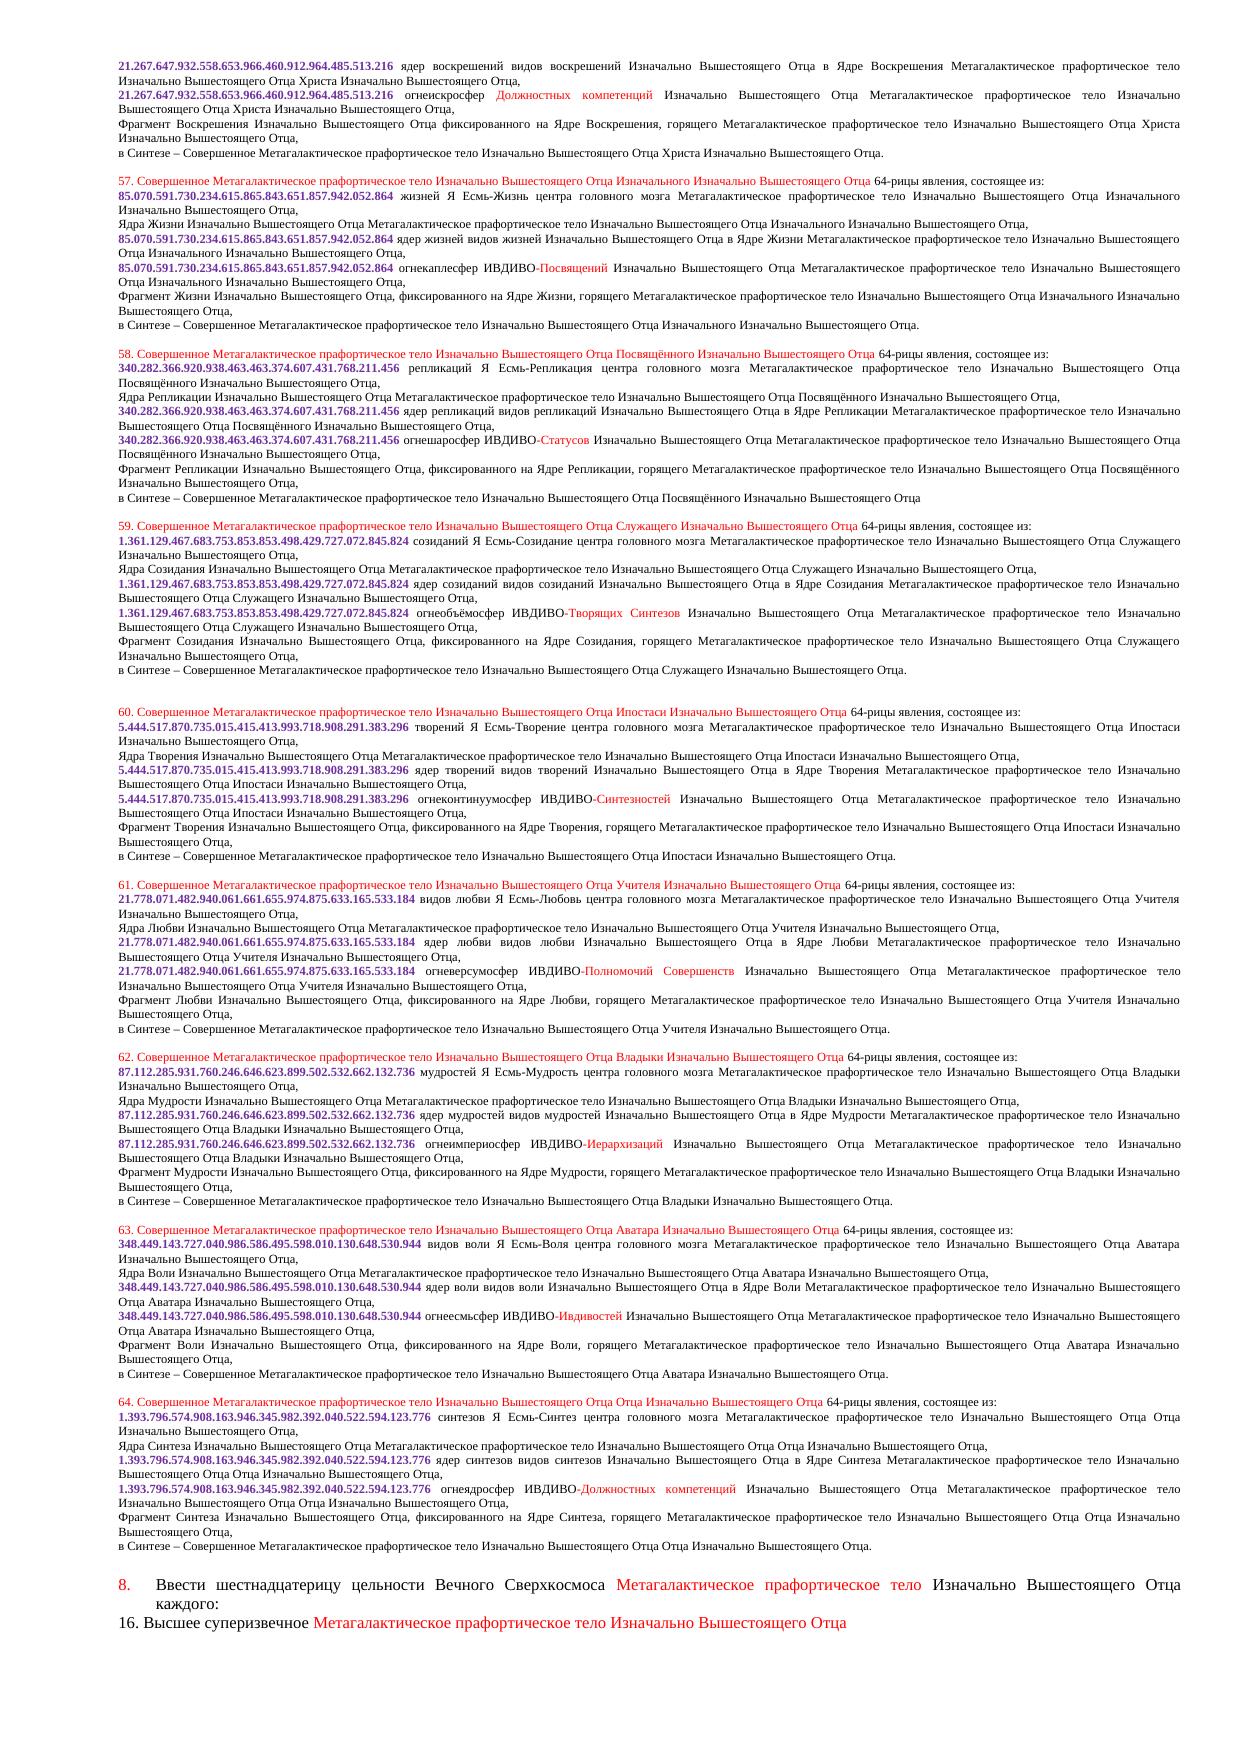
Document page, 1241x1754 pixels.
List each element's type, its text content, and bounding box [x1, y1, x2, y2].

text Ядра Репликации Изначально Вышестоящего Отца Метагалактическое прафортическое тело Изначально Вышестоящего Отца Посвящённого Изначально Вышестоящего Отца, [118, 390, 1181, 404]
text 1.361.129.467.683.753.853.853.498.429.727.072.845.824 созиданий Я Есмь-Созидание центра головного мозга Метагалактическое прафортическое тело Изначально Вышестоящего Отца Служащего Изначально Вышестоящего Отца, [118, 533, 1181, 562]
text Фрагмент Любви Изначально Вышестоящего Отца, фиксированного на Ядре Любви, горящего Метагалактическое прафортическое тело Изначально Вышестоящего Отца Учителя Изначально Вышестоящего Отца, [118, 993, 1181, 1021]
text Ядра Созидания Изначально Вышестоящего Отца Метагалактическое прафортическое тело Изначально Вышестоящего Отца Служащего Изначально Вышестоящего Отца, [118, 562, 1181, 577]
text 5.444.517.870.735.015.415.413.993.718.908.291.383.296 ядер творений видов творений Изначально Вышестоящего Отца в Ядре Творения Метагалактическое прафортическое тело Изначально Вышестоящего Отца Ипостаси Изначально Вышестоящего Отца, [118, 763, 1181, 791]
text 59. Совершенное Метагалактическое прафортическое тело Изначально Вышестоящего Отца Служащего Изначально Вышестоящего Отца 64-рицы явления, состоящее из: [118, 519, 1181, 533]
text 21.778.071.482.940.061.661.655.974.875.633.165.533.184 огневерсумосфер ИВДИВО-Полномочий Совершенств Изначально Вышестоящего Отца Метагалактическое прафортическое тело Изначально Вышестоящего Отца Учителя Изначально Вышестоящего Отца, [118, 964, 1181, 993]
text Фрагмент Синтеза Изначально Вышестоящего Отца, фиксированного на Ядре Синтеза, горящего Метагалактическое прафортическое тело Изначально Вышестоящего Отца Отца Изначально Вышестоящего Отца, [118, 1510, 1181, 1539]
text 87.112.285.931.760.246.646.623.899.502.532.662.132.736 мудростей Я Есмь-Мудрость центра головного мозга Метагалактическое прафортическое тело Изначально Вышестоящего Отца Владыки Изначально Вышестоящего Отца, [118, 1064, 1181, 1093]
text 60. Совершенное Метагалактическое прафортическое тело Изначально Вышестоящего Отца Ипостаси Изначально Вышестоящего Отца 64-рицы явления, состоящее из: [118, 705, 1181, 719]
text в Синтезе – Совершенное Метагалактическое прафортическое тело Изначально Вышестоящего Отца Учителя Изначально Вышестоящего Отца. [118, 1021, 1181, 1036]
text 63. Совершенное Метагалактическое прафортическое тело Изначально Вышестоящего Отца Аватара Изначально Вышестоящего Отца 64-рицы явления, состоящее из: [118, 1223, 1181, 1237]
text Ядра Воли Изначально Вышестоящего Отца Метагалактическое прафортическое тело Изначально Вышестоящего Отца Аватара Изначально Вышестоящего Отца, [118, 1266, 1181, 1280]
text 61. Совершенное Метагалактическое прафортическое тело Изначально Вышестоящего Отца Учителя Изначально Вышестоящего Отца 64-рицы явления, состоящее из: [118, 878, 1181, 892]
text 1.393.796.574.908.163.946.345.982.392.040.522.594.123.776 синтезов Я Есмь-Синтез центра головного мозга Метагалактическое прафортическое тело Изначально Вышестоящего Отца Отца Изначально Вышестоящего Отца, [118, 1409, 1181, 1438]
text в Синтезе – Совершенное Метагалактическое прафортическое тело Изначально Вышестоящего Отца Изначального Изначально Вышестоящего Отца. [118, 318, 1181, 332]
text 340.282.366.920.938.463.463.374.607.431.768.211.456 ядер репликаций видов репликаций Изначально Вышестоящего Отца в Ядре Репликации Метагалактическое прафортическое тело Изначально Вышестоящего Отца Посвящённого Изначально Вышестоящего Отца, [118, 404, 1181, 433]
text 1.361.129.467.683.753.853.853.498.429.727.072.845.824 ядер созиданий видов созиданий Изначально Вышестоящего Отца в Ядре Созидания Метагалактическое прафортическое тело Изначально Вышестоящего Отца Служащего Изначально Вышестоящего Отца, [118, 577, 1181, 605]
text в Синтезе – Совершенное Метагалактическое прафортическое тело Изначально Вышестоящего Отца Отца Изначально Вышестоящего Отца. [118, 1539, 1181, 1553]
text 1.393.796.574.908.163.946.345.982.392.040.522.594.123.776 ядер синтезов видов синтезов Изначально Вышестоящего Отца в Ядре Синтеза Метагалактическое прафортическое тело Изначально Вышестоящего Отца Отца Изначально Вышестоящего Отца, [118, 1453, 1181, 1481]
text 5.444.517.870.735.015.415.413.993.718.908.291.383.296 творений Я Есмь-Творение центра головного мозга Метагалактическое прафортическое тело Изначально Вышестоящего Отца Ипостаси Изначально Вышестоящего Отца, [118, 719, 1181, 748]
text Ядра Мудрости Изначально Вышестоящего Отца Метагалактическое прафортическое тело Изначально Вышестоящего Отца Владыки Изначально Вышестоящего Отца, [118, 1093, 1181, 1108]
text в Синтезе – Совершенное Метагалактическое прафортическое тело Изначально Вышестоящего Отца Ипостаси Изначально Вышестоящего Отца. [118, 849, 1181, 863]
text 16. Высшее суперизвечное Метагалактическое прафортическое тело Изначально Вышестоящего Отца [118, 1613, 1181, 1632]
list Ввести шестнадцатерицу цельности Вечного Сверхкосмоса Метагалактическое прафортическое тело Изначально Вышестоящего Отца каждого: [118, 1574, 1181, 1613]
text Фрагмент Репликации Изначально Вышестоящего Отца, фиксированного на Ядре Репликации, горящего Метагалактическое прафортическое тело Изначально Вышестоящего Отца Посвящённого Изначально Вышестоящего Отца, [118, 462, 1181, 490]
text 348.449.143.727.040.986.586.495.598.010.130.648.530.944 видов воли Я Есмь-Воля центра головного мозга Метагалактическое прафортическое тело Изначально Вышестоящего Отца Аватара Изначально Вышестоящего Отца, [118, 1237, 1181, 1266]
text 21.267.647.932.558.653.966.460.912.964.485.513.216 огнеискросфер Должностных компетенций Изначально Вышестоящего Отца Метагалактическое прафортическое тело Изначально Вышестоящего Отца Христа Изначально Вышестоящего Отца, [118, 88, 1181, 117]
text 64. Совершенное Метагалактическое прафортическое тело Изначально Вышестоящего Отца Отца Изначально Вышестоящего Отца 64-рицы явления, состоящее из: [118, 1395, 1181, 1409]
text 1.361.129.467.683.753.853.853.498.429.727.072.845.824 огнеобъёмосфер ИВДИВО-Творящих Синтезов Изначально Вышестоящего Отца Метагалактическое прафортическое тело Изначально Вышестоящего Отца Служащего Изначально Вышестоящего Отца, [118, 605, 1181, 634]
text Ядра Любви Изначально Вышестоящего Отца Метагалактическое прафортическое тело Изначально Вышестоящего Отца Учителя Изначально Вышестоящего Отца, [118, 921, 1181, 935]
text 340.282.366.920.938.463.463.374.607.431.768.211.456 репликаций Я Есмь-Репликация центра головного мозга Метагалактическое прафортическое тело Изначально Вышестоящего Отца Посвящённого Изначально Вышестоящего Отца, [118, 361, 1181, 390]
text 21.267.647.932.558.653.966.460.912.964.485.513.216 ядер воскрешений видов воскрешений Изначально Вышестоящего Отца в Ядре Воскрешения Метагалактическое прафортическое тело Изначально Вышестоящего Отца Христа Изначально Вышестоящего Отца, [118, 59, 1181, 88]
text в Синтезе – Совершенное Метагалактическое прафортическое тело Изначально Вышестоящего Отца Христа Изначально Вышестоящего Отца. [118, 145, 1181, 160]
text 87.112.285.931.760.246.646.623.899.502.532.662.132.736 ядер мудростей видов мудростей Изначально Вышестоящего Отца в Ядре Мудрости Метагалактическое прафортическое тело Изначально Вышестоящего Отца Владыки Изначально Вышестоящего Отца, [118, 1108, 1181, 1136]
text 87.112.285.931.760.246.646.623.899.502.532.662.132.736 огнеимпериосфер ИВДИВО-Иерархизаций Изначально Вышестоящего Отца Метагалактическое прафортическое тело Изначально Вышестоящего Отца Владыки Изначально Вышестоящего Отца, [118, 1136, 1181, 1165]
text 348.449.143.727.040.986.586.495.598.010.130.648.530.944 огнеесмьсфер ИВДИВО-Ивдивостей Изначально Вышестоящего Отца Метагалактическое прафортическое тело Изначально Вышестоящего Отца Аватара Изначально Вышестоящего Отца, [118, 1309, 1181, 1338]
text Фрагмент Созидания Изначально Вышестоящего Отца, фиксированного на Ядре Созидания, горящего Метагалактическое прафортическое тело Изначально Вышестоящего Отца Служащего Изначально Вышестоящего Отца, [118, 634, 1181, 663]
text 21.778.071.482.940.061.661.655.974.875.633.165.533.184 видов любви Я Есмь-Любовь центра головного мозга Метагалактическое прафортическое тело Изначально Вышестоящего Отца Учителя Изначально Вышестоящего Отца, [118, 892, 1181, 921]
text Ядра Творения Изначально Вышестоящего Отца Метагалактическое прафортическое тело Изначально Вышестоящего Отца Ипостаси Изначально Вышестоящего Отца, [118, 748, 1181, 763]
text 62. Совершенное Метагалактическое прафортическое тело Изначально Вышестоящего Отца Владыки Изначально Вышестоящего Отца 64-рицы явления, состоящее из: [118, 1050, 1181, 1064]
text в Синтезе – Совершенное Метагалактическое прафортическое тело Изначально Вышестоящего Отца Владыки Изначально Вышестоящего Отца. [118, 1194, 1181, 1208]
text Фрагмент Творения Изначально Вышестоящего Отца, фиксированного на Ядре Творения, горящего Метагалактическое прафортическое тело Изначально Вышестоящего Отца Ипостаси Изначально Вышестоящего Отца, [118, 820, 1181, 849]
text 85.070.591.730.234.615.865.843.651.857.942.052.864 огнекаплесфер ИВДИВО-Посвящений Изначально Вышестоящего Отца Метагалактическое прафортическое тело Изначально Вышестоящего Отца Изначального Изначально Вышестоящего Отца, [118, 260, 1181, 289]
text Ядра Жизни Изначально Вышестоящего Отца Метагалактическое прафортическое тело Изначально Вышестоящего Отца Изначального Изначально Вышестоящего Отца, [118, 217, 1181, 232]
text Фрагмент Воскрешения Изначально Вышестоящего Отца фиксированного на Ядре Воскрешения, горящего Метагалактическое прафортическое тело Изначально Вышестоящего Отца Христа Изначально Вышестоящего Отца, [118, 117, 1181, 145]
text 340.282.366.920.938.463.463.374.607.431.768.211.456 огнешаросфер ИВДИВО-Статусов Изначально Вышестоящего Отца Метагалактическое прафортическое тело Изначально Вышестоящего Отца Посвящённого Изначально Вышестоящего Отца, [118, 433, 1181, 462]
text 85.070.591.730.234.615.865.843.651.857.942.052.864 жизней Я Есмь-Жизнь центра головного мозга Метагалактическое прафортическое тело Изначально Вышестоящего Отца Изначального Изначально Вышестоящего Отца, [118, 188, 1181, 217]
text 21.778.071.482.940.061.661.655.974.875.633.165.533.184 ядер любви видов любви Изначально Вышестоящего Отца в Ядре Любви Метагалактическое прафортическое тело Изначально Вышестоящего Отца Учителя Изначально Вышестоящего Отца, [118, 935, 1181, 964]
text в Синтезе – Совершенное Метагалактическое прафортическое тело Изначально Вышестоящего Отца Посвящённого Изначально Вышестоящего Отца [118, 490, 1181, 505]
text Фрагмент Мудрости Изначально Вышестоящего Отца, фиксированного на Ядре Мудрости, горящего Метагалактическое прафортическое тело Изначально Вышестоящего Отца Владыки Изначально Вышестоящего Отца, [118, 1165, 1181, 1194]
text Фрагмент Воли Изначально Вышестоящего Отца, фиксированного на Ядре Воли, горящего Метагалактическое прафортическое тело Изначально Вышестоящего Отца Аватара Изначально Вышестоящего Отца, [118, 1338, 1181, 1366]
text 348.449.143.727.040.986.586.495.598.010.130.648.530.944 ядер воли видов воли Изначально Вышестоящего Отца в Ядре Воли Метагалактическое прафортическое тело Изначально Вышестоящего Отца Аватара Изначально Вышестоящего Отца, [118, 1280, 1181, 1309]
text 1.393.796.574.908.163.946.345.982.392.040.522.594.123.776 огнеядросфер ИВДИВО-Должностных компетенций Изначально Вышестоящего Отца Метагалактическое прафортическое тело Изначально Вышестоящего Отца Отца Изначально Вышестоящего Отца, [118, 1481, 1181, 1510]
text 85.070.591.730.234.615.865.843.651.857.942.052.864 ядер жизней видов жизней Изначально Вышестоящего Отца в Ядре Жизни Метагалактическое прафортическое тело Изначально Вышестоящего Отца Изначального Изначально Вышестоящего Отца, [118, 232, 1181, 260]
text Фрагмент Жизни Изначально Вышестоящего Отца, фиксированного на Ядре Жизни, горящего Метагалактическое прафортическое тело Изначально Вышестоящего Отца Изначального Изначально Вышестоящего Отца, [118, 289, 1181, 318]
text 57. Совершенное Метагалактическое прафортическое тело Изначально Вышестоящего Отца Изначального Изначально Вышестоящего Отца 64-рицы явления, состоящее из: [118, 174, 1181, 188]
text 5.444.517.870.735.015.415.413.993.718.908.291.383.296 огнеконтинуумосфер ИВДИВО-Синтезностей Изначально Вышестоящего Отца Метагалактическое прафортическое тело Изначально Вышестоящего Отца Ипостаси Изначально Вышестоящего Отца, [118, 791, 1181, 820]
text 58. Совершенное Метагалактическое прафортическое тело Изначально Вышестоящего Отца Посвящённого Изначально Вышестоящего Отца 64-рицы явления, состоящее из: [118, 347, 1181, 361]
text в Синтезе – Совершенное Метагалактическое прафортическое тело Изначально Вышестоящего Отца Аватара Изначально Вышестоящего Отца. [118, 1366, 1181, 1381]
text в Синтезе – Совершенное Метагалактическое прафортическое тело Изначально Вышестоящего Отца Служащего Изначально Вышестоящего Отца. [118, 663, 1181, 677]
text Ядра Синтеза Изначально Вышестоящего Отца Метагалактическое прафортическое тело Изначально Вышестоящего Отца Отца Изначально Вышестоящего Отца, [118, 1438, 1181, 1453]
